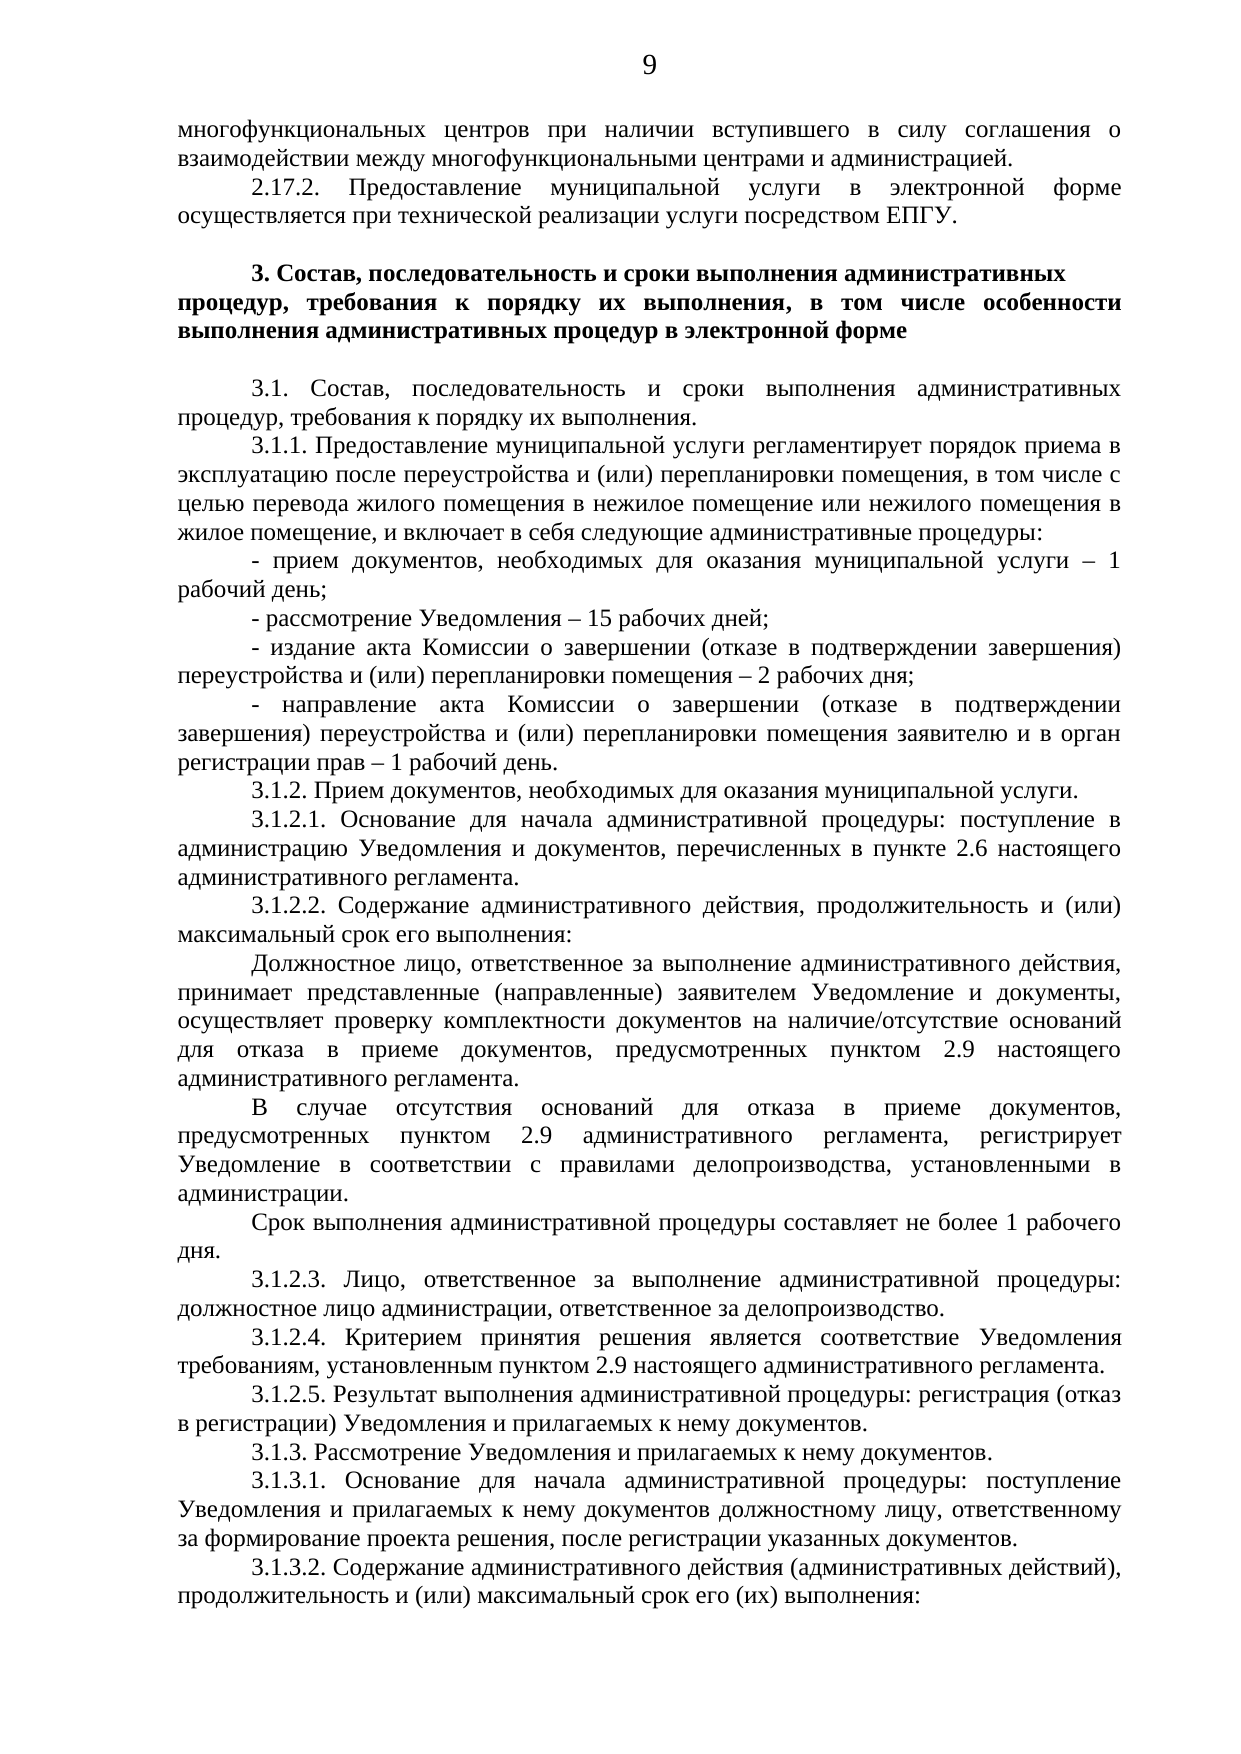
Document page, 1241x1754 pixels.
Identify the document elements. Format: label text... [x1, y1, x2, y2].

text 3.1.2.5. Результат выполнения административной процедуры: регистрация (отказ в регистрации) Уведомления и прилагаемых к нему документов. [177, 1379, 1122, 1437]
text 3.1.2.3. Лицо, ответственное за выполнение административной процедуры: должностное лицо администрации, ответственное за делопроизводство. [177, 1264, 1122, 1322]
text 3.1.2. Прием документов, необходимых для оказания муниципальной услуги. [177, 776, 1122, 804]
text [177, 114, 1122, 172]
text В случае отсутствия оснований для отказа в приеме документов, предусмотренных пунктом 2.9 административного регламента, регистрирует Уведомление в соответствии с правилами делопроизводства, установленными в администрации. [177, 1092, 1122, 1207]
text 2.17.2. Предоставление муниципальной услуги в электронной форме осуществляется при технической реализации услуги посредством ЕПГУ. [177, 172, 1122, 229]
text - рассмотрение Уведомления – 15 рабочих дней; [177, 603, 1122, 632]
text процедур, требования к порядку их выполнения, в том числе особенности выполнения административных процедур в электронной форме [177, 287, 1122, 344]
text 3.1.2.1. Основание для начала административной процедуры: поступление в администрацию Уведомления и документов, перечисленных в пункте 2.6 настоящего административного регламента. [177, 804, 1122, 891]
text Срок выполнения административной процедуры составляет не более 1 рабочего дня. [177, 1207, 1122, 1264]
text 3.1.3.1. Основание для начала административной процедуры: поступление Уведомления и прилагаемых к нему документов должностному лицу, ответственному за формирование проекта решения, после регистрации указанных документов. [177, 1466, 1122, 1552]
text Должностное лицо, ответственное за выполнение административного действия, принимает представленные (направленные) заявителем Уведомление и документы, осуществляет проверку комплектности документов на наличие/отсутствие оснований для отказа в приеме документов, предусмотренных пунктом 2.9 настоящего административного регламента. [177, 948, 1122, 1092]
text 3.1.2.2. Содержание административного действия, продолжительность и (или) максимальный срок его выполнения: [177, 891, 1122, 948]
text 3.1. Состав, последовательность и сроки выполнения административных процедур, требования к порядку их выполнения. [177, 373, 1122, 431]
text 3. Состав, последовательность и сроки выполнения административных [177, 258, 1122, 287]
text - издание акта Комиссии о завершении (отказе в подтверждении завершения) переустройства и (или) перепланировки помещения – 2 рабочих дня; [177, 632, 1122, 689]
text 3.1.3.2. Содержание административного действия (административных действий), продолжительность и (или) максимальный срок его (их) выполнения: [177, 1552, 1122, 1609]
text 3.1.3. Рассмотрение Уведомления и прилагаемых к нему документов. [177, 1437, 1122, 1466]
text - направление акта Комиссии о завершении (отказе в подтверждении завершения) переустройства и (или) перепланировки помещения заявителю и в орган регистрации прав – 1 рабочий день. [177, 689, 1122, 776]
text 3.1.1. Предоставление муниципальной услуги регламентирует порядок приема в эксплуатацию после переустройства и (или) перепланировки помещения, в том числе с целью перевода жилого помещения в нежилое помещение или нежилого помещения в жилое помещение, и включает в себя следующие административные процедуры: [177, 431, 1122, 546]
text 3.1.2.4. Критерием принятия решения является соответствие Уведомления требованиям, установленным пунктом 2.9 настоящего административного регламента. [177, 1322, 1122, 1379]
text - прием документов, необходимых для оказания муниципальной услуги – 1 рабочий день; [177, 546, 1122, 603]
